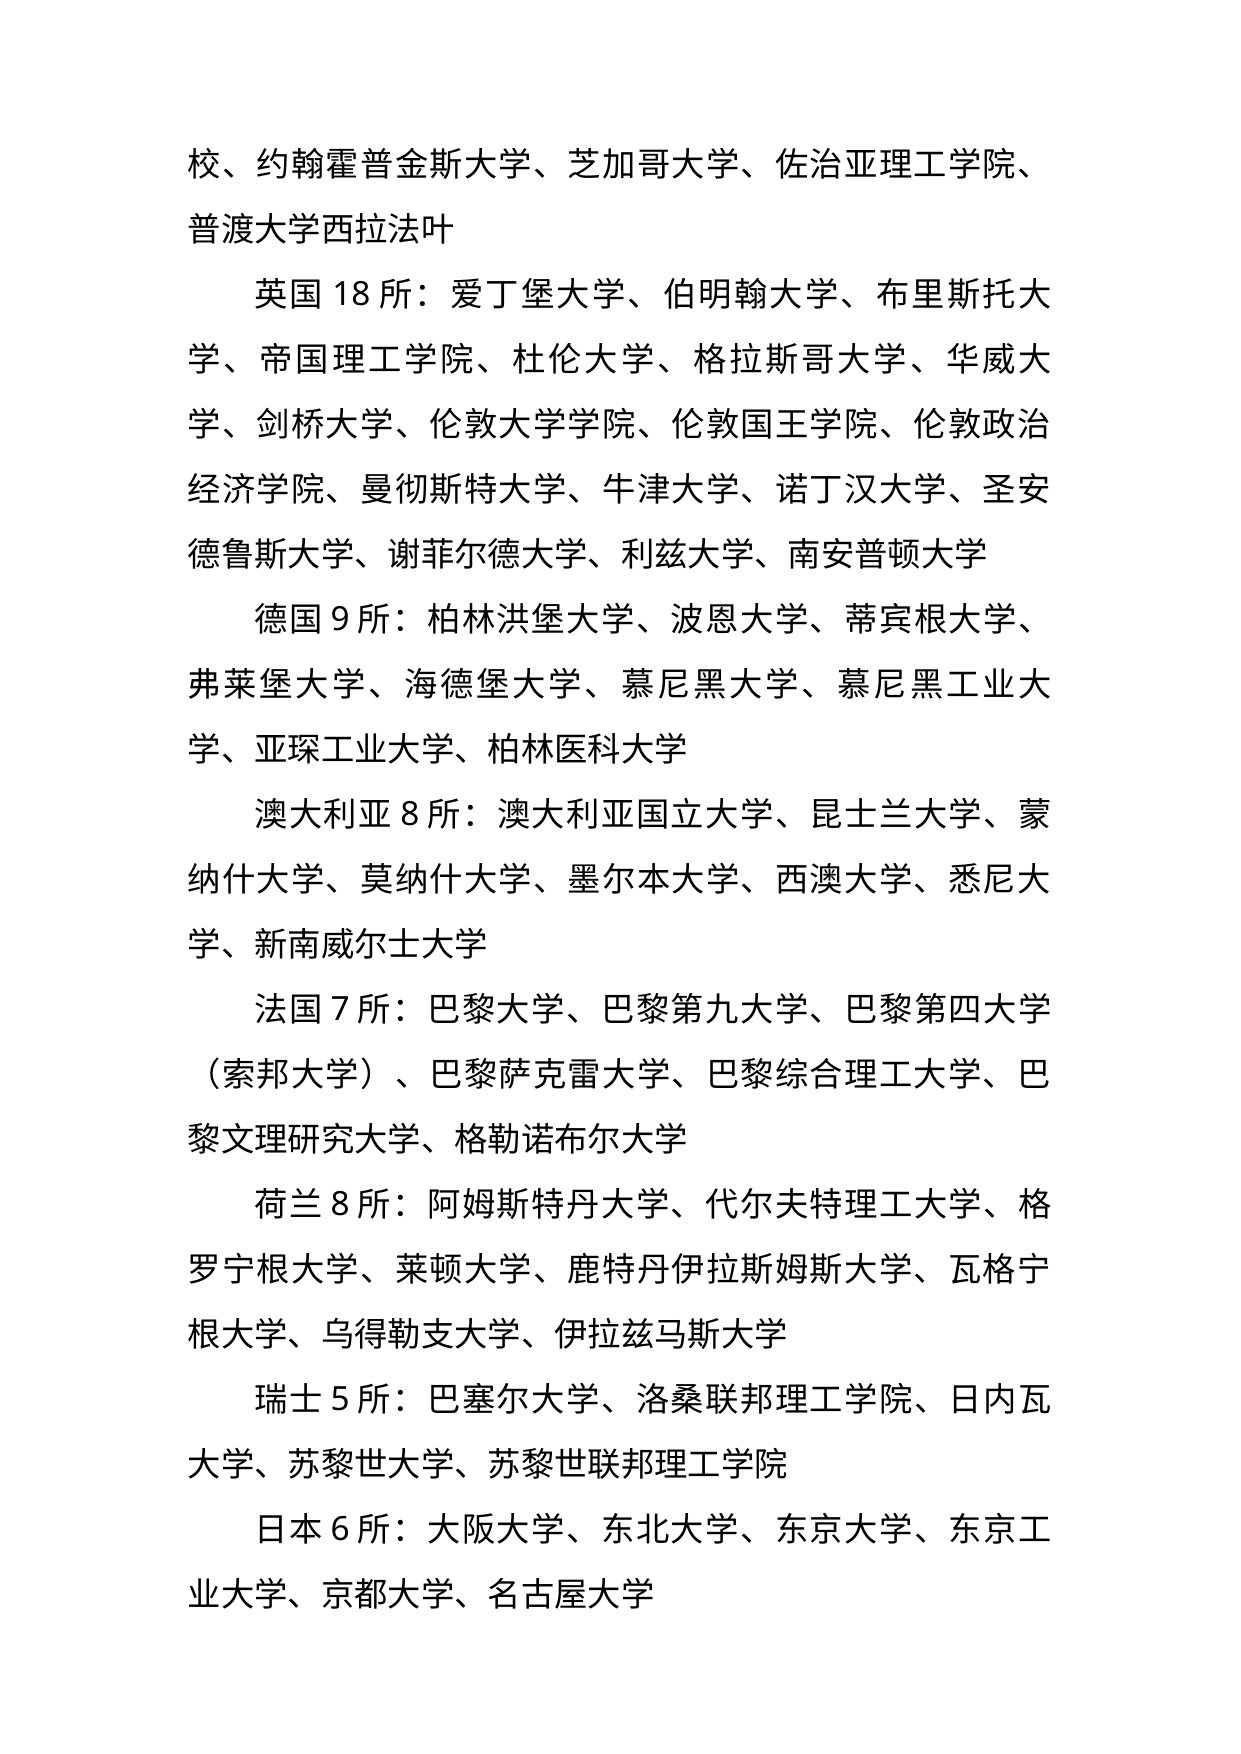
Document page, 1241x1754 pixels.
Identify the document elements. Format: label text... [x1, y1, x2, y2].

text 日本6所：大阪大学、东北大学、东京大学、东京工业大学、京都大学、名古屋大学 [187, 1494, 1053, 1624]
text 德国9所：柏林洪堡大学、波恩大学、蒂宾根大学、弗莱堡大学、海德堡大学、慕尼黑大学、慕尼黑工业大学、亚琛工业大学、柏林医科大学 [187, 584, 1053, 779]
text 瑞士5所：巴塞尔大学、洛桑联邦理工学院、日内瓦大学、苏黎世大学、苏黎世联邦理工学院 [187, 1364, 1053, 1494]
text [187, 129, 1053, 259]
text 英国18所：爱丁堡大学、伯明翰大学、布里斯托大学、帝国理工学院、杜伦大学、格拉斯哥大学、华威大学、剑桥大学、伦敦大学学院、伦敦国王学院、伦敦政治经济学院、曼彻斯特大学、牛津大学、诺丁汉大学、圣安德鲁斯大学、谢菲尔德大学、利兹大学、南安普顿大学 [187, 259, 1053, 584]
text 荷兰8所：阿姆斯特丹大学、代尔夫特理工大学、格罗宁根大学、莱顿大学、鹿特丹伊拉斯姆斯大学、瓦格宁根大学、乌得勒支大学、伊拉兹马斯大学 [187, 1169, 1053, 1364]
text 法国7所：巴黎大学、巴黎第九大学、巴黎第四大学（索邦大学）、巴黎萨克雷大学、巴黎综合理工大学、巴黎文理研究大学、格勒诺布尔大学 [187, 974, 1053, 1169]
text 澳大利亚8所：澳大利亚国立大学、昆士兰大学、蒙纳什大学、莫纳什大学、墨尔本大学、西澳大学、悉尼大学、新南威尔士大学 [187, 779, 1053, 974]
